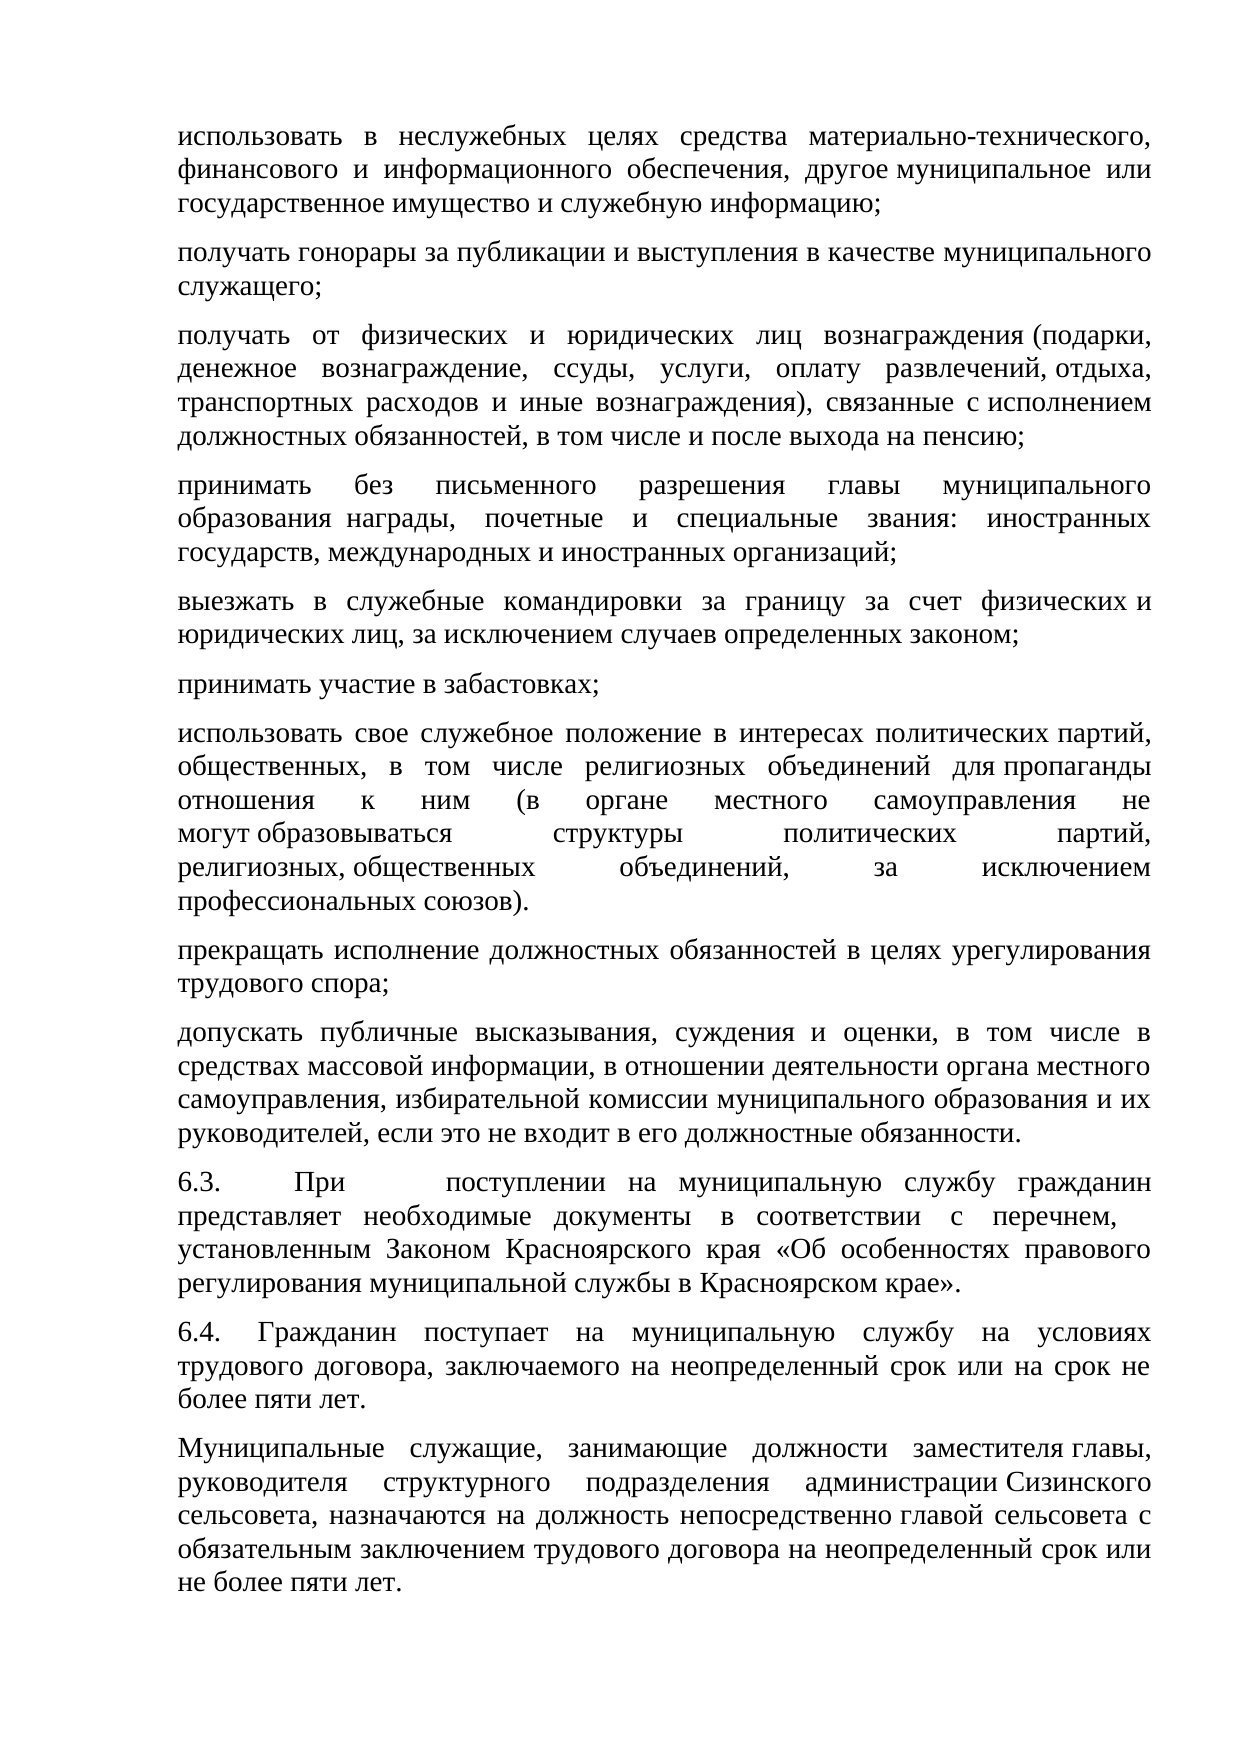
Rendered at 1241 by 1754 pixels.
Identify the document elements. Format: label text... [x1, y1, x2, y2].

text получать от физических и юридических лиц вознаграждения (подарки, денежное вознаграждение, ссуды, услуги, оплату развлечений, отдыха, транспортных расходов и иные вознаграждения), связанные с исполнением должностных обязанностей, в том числе и после выхода на пенсию; [177, 317, 1152, 451]
text принимать без письменного разрешения главы муниципального образования награды, почетные и специальные звания: иностранных государств, международных и иностранных организаций; [177, 467, 1152, 567]
text Муниципальные служащие, занимающие должности заместителя главы, руководителя структурного подразделения администрации Сизинского сельсовета, назначаются на должность непосредственно главой сельсовета с обязательным заключением трудового договора на неопределенный срок или не более пяти лет. [177, 1430, 1152, 1598]
text 6.4. Гражданин поступает на муниципальную службу на условиях трудового договора, заключаемого на неопределенный срок или на срок не более пяти лет. [177, 1314, 1152, 1415]
text выезжать в служебные командировки за границу за счет физических и юридических лиц, за исключением случаев определенных законом; [177, 583, 1152, 650]
text допускать публичные высказывания, суждения и оценки, в том числе в средствах массовой информации, в отношении деятельности органа местного самоуправления, избирательной комиссии муниципального образования и их руководителей, если это не входит в его должностные обязанности. [177, 1014, 1152, 1149]
text прекращать исполнение должностных обязанностей в целях урегулирования трудового спора; [177, 932, 1152, 999]
text использовать в неслужебных целях средства материально-технического, финансового и информационного обеспечения, другое муниципальное или государственное имущество и служебную информацию; [177, 118, 1152, 219]
text 6.3. При поступлении на муниципальную службу гражданин представляет необходимые документы в соответствии с перечнем, установленным Законом Красноярского края «Об особенностях правового регулирования муниципальной службы в Красноярском крае». [177, 1164, 1152, 1298]
text использовать свое служебное положение в интересах политических партий, общественных, в том числе религиозных объединений для пропаганды отношения к ним (в органе местного самоуправления не могут образовываться структуры политических партий, религиозных, общественных объединений, за исключением профессиональных союзов). [177, 715, 1152, 916]
text получать гонорары за публикации и выступления в качестве муниципального служащего; [177, 234, 1152, 301]
text принимать участие в забастовках; [177, 666, 1152, 699]
